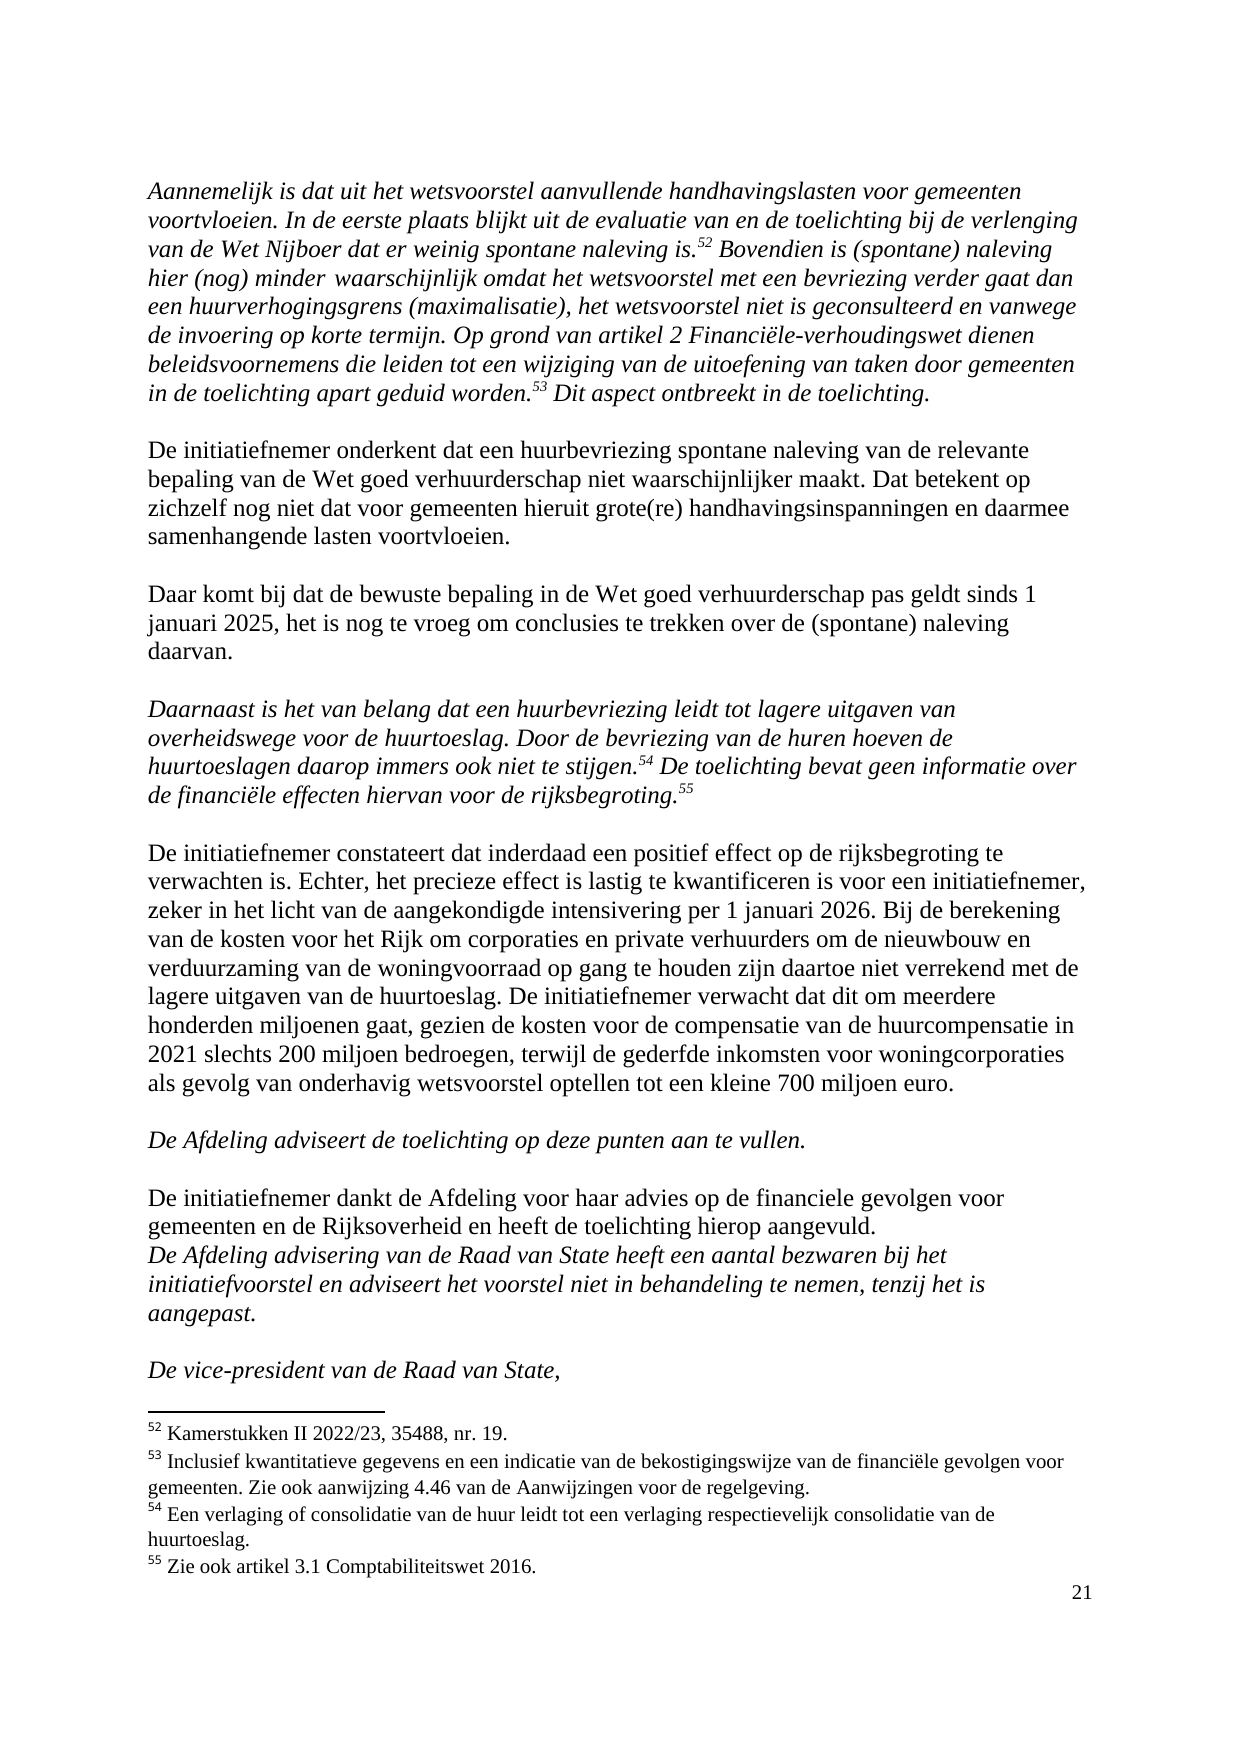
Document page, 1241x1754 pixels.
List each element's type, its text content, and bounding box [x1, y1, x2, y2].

text De initiatiefnemer dankt de Afdeling voor haar advies op de financiele gevolgen voor gemeenten en de Rijksoverheid en heeft de toelichting hierop aangevuld. [148, 1183, 1092, 1240]
text De Afdeling advisering van de Raad van State heeft een aantal bezwaren bij het initiatiefvoorstel en adviseert het voorstel niet in behandeling te nemen, tenzij het is aangepast. De vice-president van de Raad van State, [148, 1240, 1092, 1384]
text De initiatiefnemer onderkent dat een huurbevriezing spontane naleving van de relevante bepaling van de Wet goed verhuurderschap niet waarschijnlijker maakt. Dat betekent op zichzelf nog niet dat voor gemeenten hieruit grote(re) handhavingsinspanningen en daarmee samenhangende lasten voortvloeien. [148, 435, 1092, 550]
text Daar komt bij dat de bewuste bepaling in de Wet goed verhuurderschap pas geldt sinds 1 januari 2025, het is nog te vroeg om conclusies te trekken over de (spontane) naleving daarvan. [148, 579, 1092, 665]
text Aannemelijk is dat uit het wetsvoorstel aanvullende handhavingslasten voor gemeenten voortvloeien. In de eerste plaats blijkt uit de evaluatie van en de toelichting bij de verlenging van de Wet Nijboer dat er weinig spontane naleving is. Bovendien is (spontane) naleving hier (nog) minder waarschijnlijk omdat het wetsvoorstel met een bevriezing verder gaat dan een huurverhogingsgrens (maximalisatie), het wetsvoorstel niet is geconsulteerd en vanwege de invoering op korte termijn. Op grond van artikel 2 Financiële-verhoudingswet dienen beleidsvoornemens die leiden tot een wijziging van de uitoefening van taken door gemeenten in de toelichting apart geduid worden. Dit aspect ontbreekt in de toelichting. [148, 176, 1092, 406]
text De initiatiefnemer constateert dat inderdaad een positief effect op de rijksbegroting te verwachten is. Echter, het precieze effect is lastig te kwantificeren is voor een initiatiefnemer, zeker in het licht van de aangekondigde intensivering per 1 januari 2026. Bij de berekening van de kosten voor het Rijk om corporaties en private verhuurders om de nieuwbouw en verduurzaming van de woningvoorraad op gang te houden zijn daartoe niet verrekend met de lagere uitgaven van de huurtoeslag. De initiatiefnemer verwacht dat dit om meerdere honderden miljoenen gaat, gezien de kosten voor de compensatie van de huurcompensatie in 2021 slechts 200 miljoen bedroegen, terwijl de gederfde inkomsten voor woningcorporaties als gevolg van onderhavig wetsvoorstel optellen tot een kleine 700 miljoen euro. [148, 838, 1092, 1096]
text De Afdeling adviseert de toelichting op deze punten aan te vullen. [148, 1125, 1092, 1154]
text Daarnaast is het van belang dat een huurbevriezing leidt tot lagere uitgaven van overheidswege voor de huurtoeslag. Door de bevriezing van de huren hoeven de huurtoeslagen daarop immers ook niet te stijgen. De toelichting bevat geen informatie over de financiële effecten hiervan voor de rijksbegroting. [148, 694, 1092, 809]
